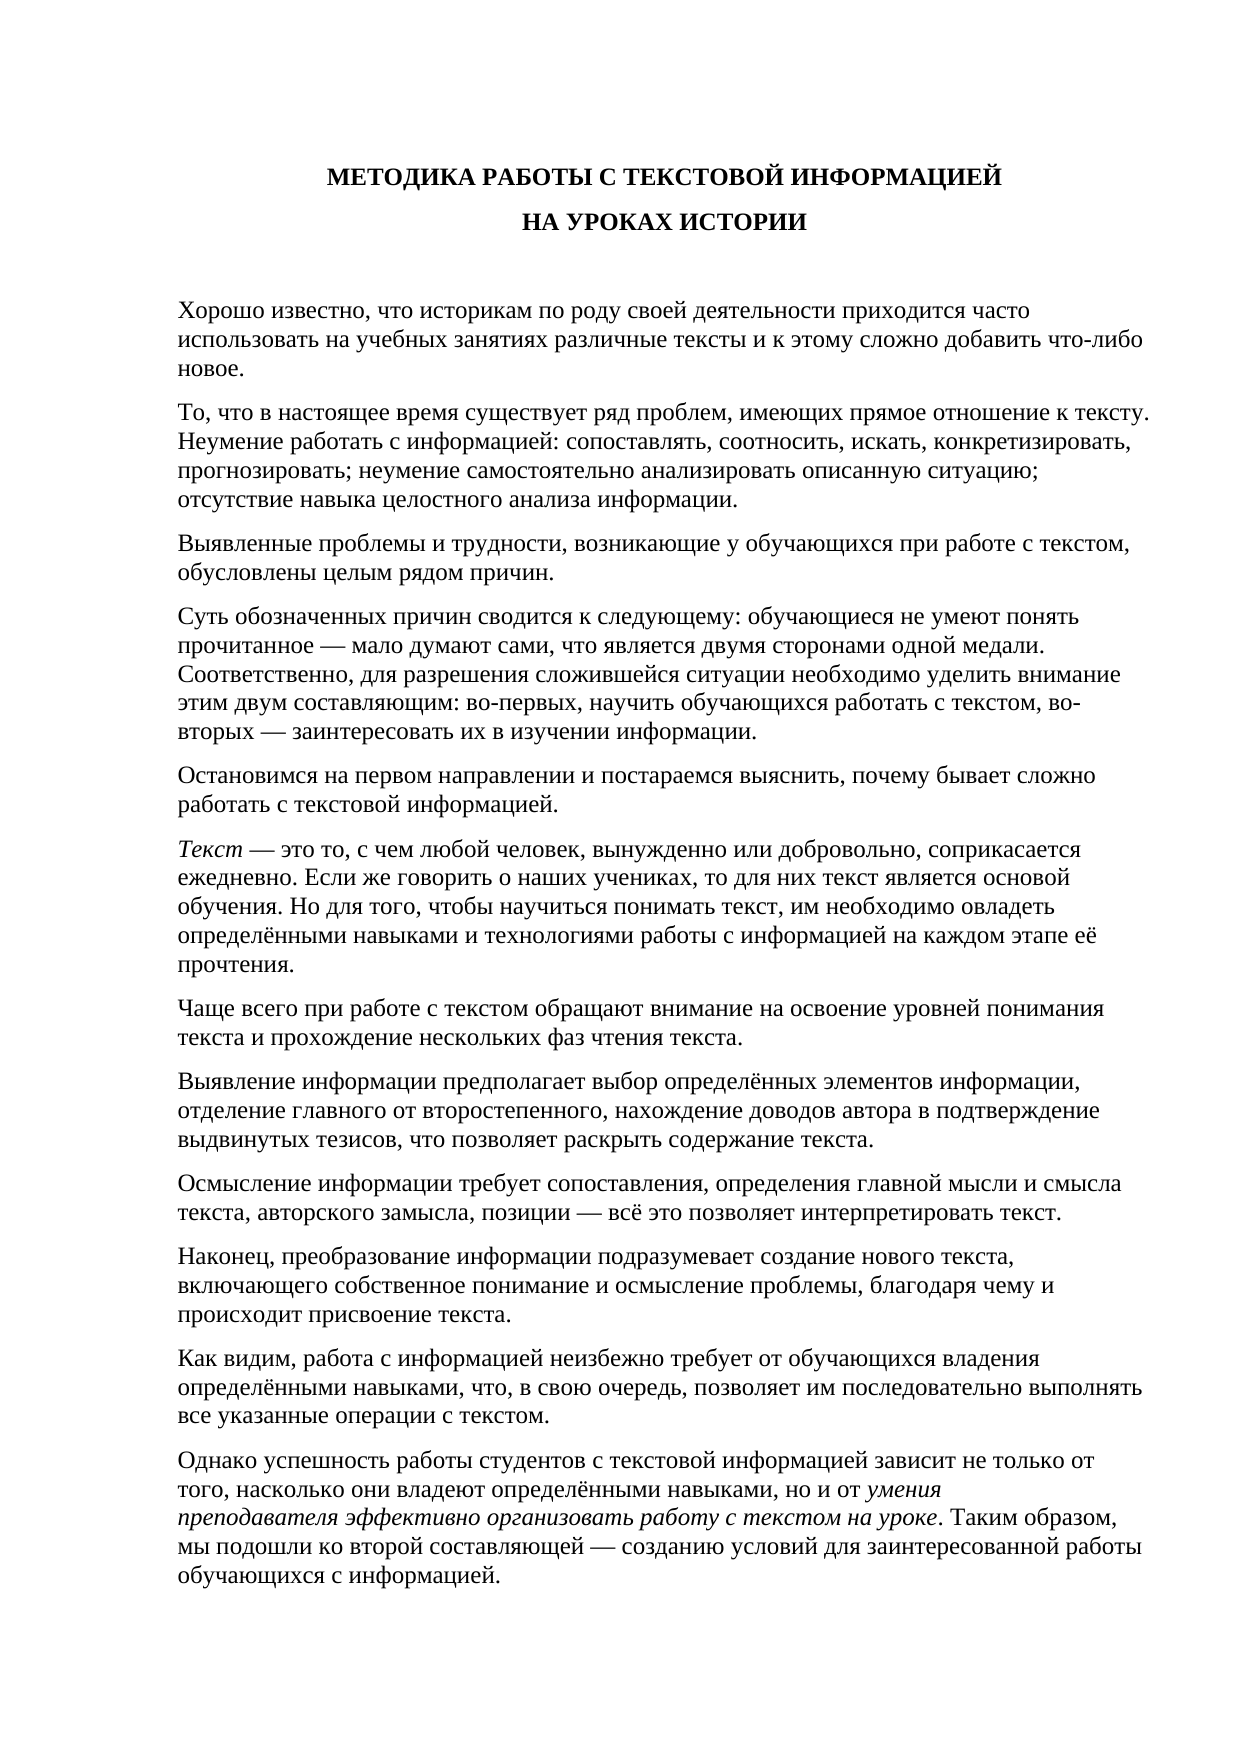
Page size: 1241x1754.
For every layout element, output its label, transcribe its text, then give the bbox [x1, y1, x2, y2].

text Наконец, преобразование информации подразумевает создание нового текста, включающего собственное понимание и осмысление проблемы, благодаря чему и происходит присвоение текста. [177, 1241, 1152, 1327]
text Осмысление информации требует сопоставления, определения главной мысли и смысла текста, авторского замысла, позиции — всё это позволяет интерпретировать текст. [177, 1168, 1152, 1226]
text Однако успешность работы студентов с текстовой информацией зависит не только от того, насколько они владеют определёнными навыками, но и от умения преподавателя эффективно организовать работу с текстом на уроке. Таким образом, мы подошли ко второй составляющей — созданию условий для заинтересованной работы обучающихся с информацией. [177, 1445, 1152, 1589]
text МЕТОДИКА РАБОТЫ С ТЕКСТОВОЙ ИНФОРМАЦИЕЙ [177, 162, 1152, 191]
text Выявленные проблемы и трудности, возникающие у обучающихся при работе с текстом, обусловлены целым рядом причин. [177, 528, 1152, 586]
text Чаще всего при работе с текстом обращают внимание на освоение уровней понимания текста и прохождение нескольких фаз чтения текста. [177, 993, 1152, 1051]
text Текст — это то, с чем любой человек, вынужденно или добровольно, соприкасается ежедневно. Если же говорить о наших учениках, то для них текст является основой обучения. Но для того, чтобы научиться понимать текст, им необходимо овладеть определёнными навыками и технологиями работы с информацией на каждом этапе её прочтения. [177, 834, 1152, 977]
text Выявление информации предполагает выбор определённых элементов информации, отделение главного от второстепенного, нахождение доводов автора в подтверждение выдвинутых тезисов, что позволяет раскрыть содержание текста. [177, 1066, 1152, 1152]
text Суть обозначенных причин сводится к следующему: обучающиеся не умеют понять прочитанное — мало думают сами, что является двумя сторонами одной медали. Соответственно, для разрешения сложившейся ситуации необходимо уделить внимание этим двум составляющим: во-первых, научить обучающихся работать с текстом, во-вторых — заинтересовать их в изучении информации. [177, 601, 1152, 745]
text Остановимся на первом направлении и постараемся выяснить, почему бывает сложно работать с текстовой информацией. [177, 761, 1152, 818]
text Хорошо известно, что историкам по роду своей деятельности приходится часто использовать на учебных занятиях различные тексты и к этому сложно добавить что-либо новое. [177, 296, 1152, 382]
text НА УРОКАХ ИСТОРИИ [177, 207, 1152, 236]
text Как видим, работа с информацией неизбежно требует от обучающихся владения определёнными навыками, что, в свою очередь, позволяет им последовательно выполнять все указанные операции с текстом. [177, 1343, 1152, 1429]
text То, что в настоящее время существует ряд проблем, имеющих прямое отношение к тексту. Неумение работать с информацией: сопоставлять, соотносить, искать, конкретизировать, прогнозировать; неумение самостоятельно анализировать описанную ситуацию; отсутствие навыка целостного анализа информации. [177, 397, 1152, 512]
